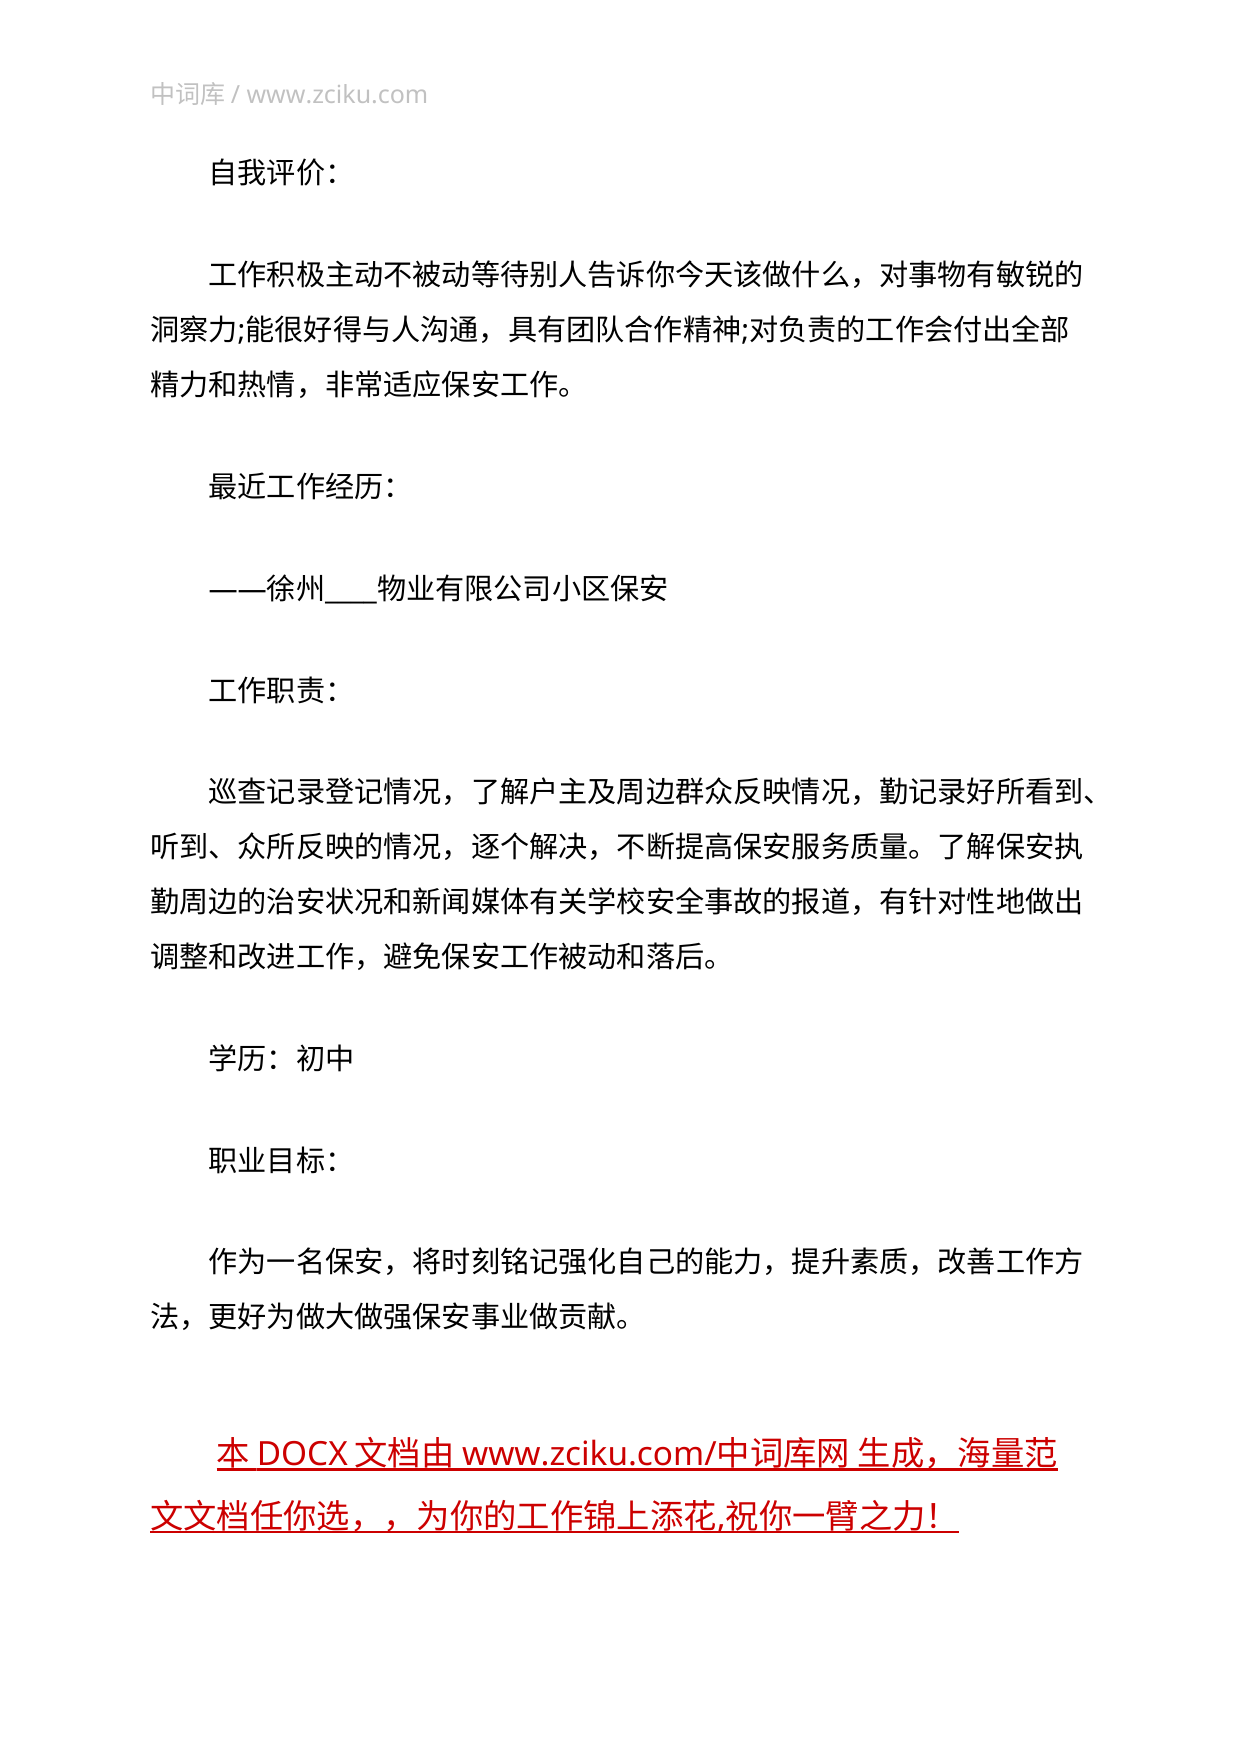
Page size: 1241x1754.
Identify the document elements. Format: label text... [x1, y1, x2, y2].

text 学历：初中 [150, 1035, 1090, 1078]
text 本DOCX文档由 www.zciku.com/中词库网 生成，海量范文文档任你选，，为你的工作锦上添花,祝你一臂之力！ [150, 1427, 1090, 1538]
text 作为一名保安，将时刻铭记强化自己的能力，提升素质，改善工作方法，更好为做大做强保安事业做贡献。 [150, 1239, 1090, 1336]
text 工作积极主动不被动等待别人告诉你今天该做什么，对事物有敏锐的洞察力;能很好得与人沟通，具有团队合作精神;对负责的工作会付出全部精力和热情，非常适应保安工作。 [150, 252, 1090, 404]
text 巡查记录登记情况，了解户主及周边群众反映情况，勤记录好所看到、听到、众所反映的情况，逐个解决，不断提高保安服务质量。了解保安执勤周边的治安状况和新闻媒体有关学校安全事故的报道，有针对性地做出调整和改进工作，避免保安工作被动和落后。 [150, 769, 1090, 976]
text 最近工作经历： [150, 463, 1090, 506]
text 工作职责： [150, 667, 1090, 709]
text ——徐州____物业有限公司小区保安 [150, 565, 1090, 608]
text 自我评价： [150, 150, 1090, 192]
text 职业目标： [150, 1137, 1090, 1179]
